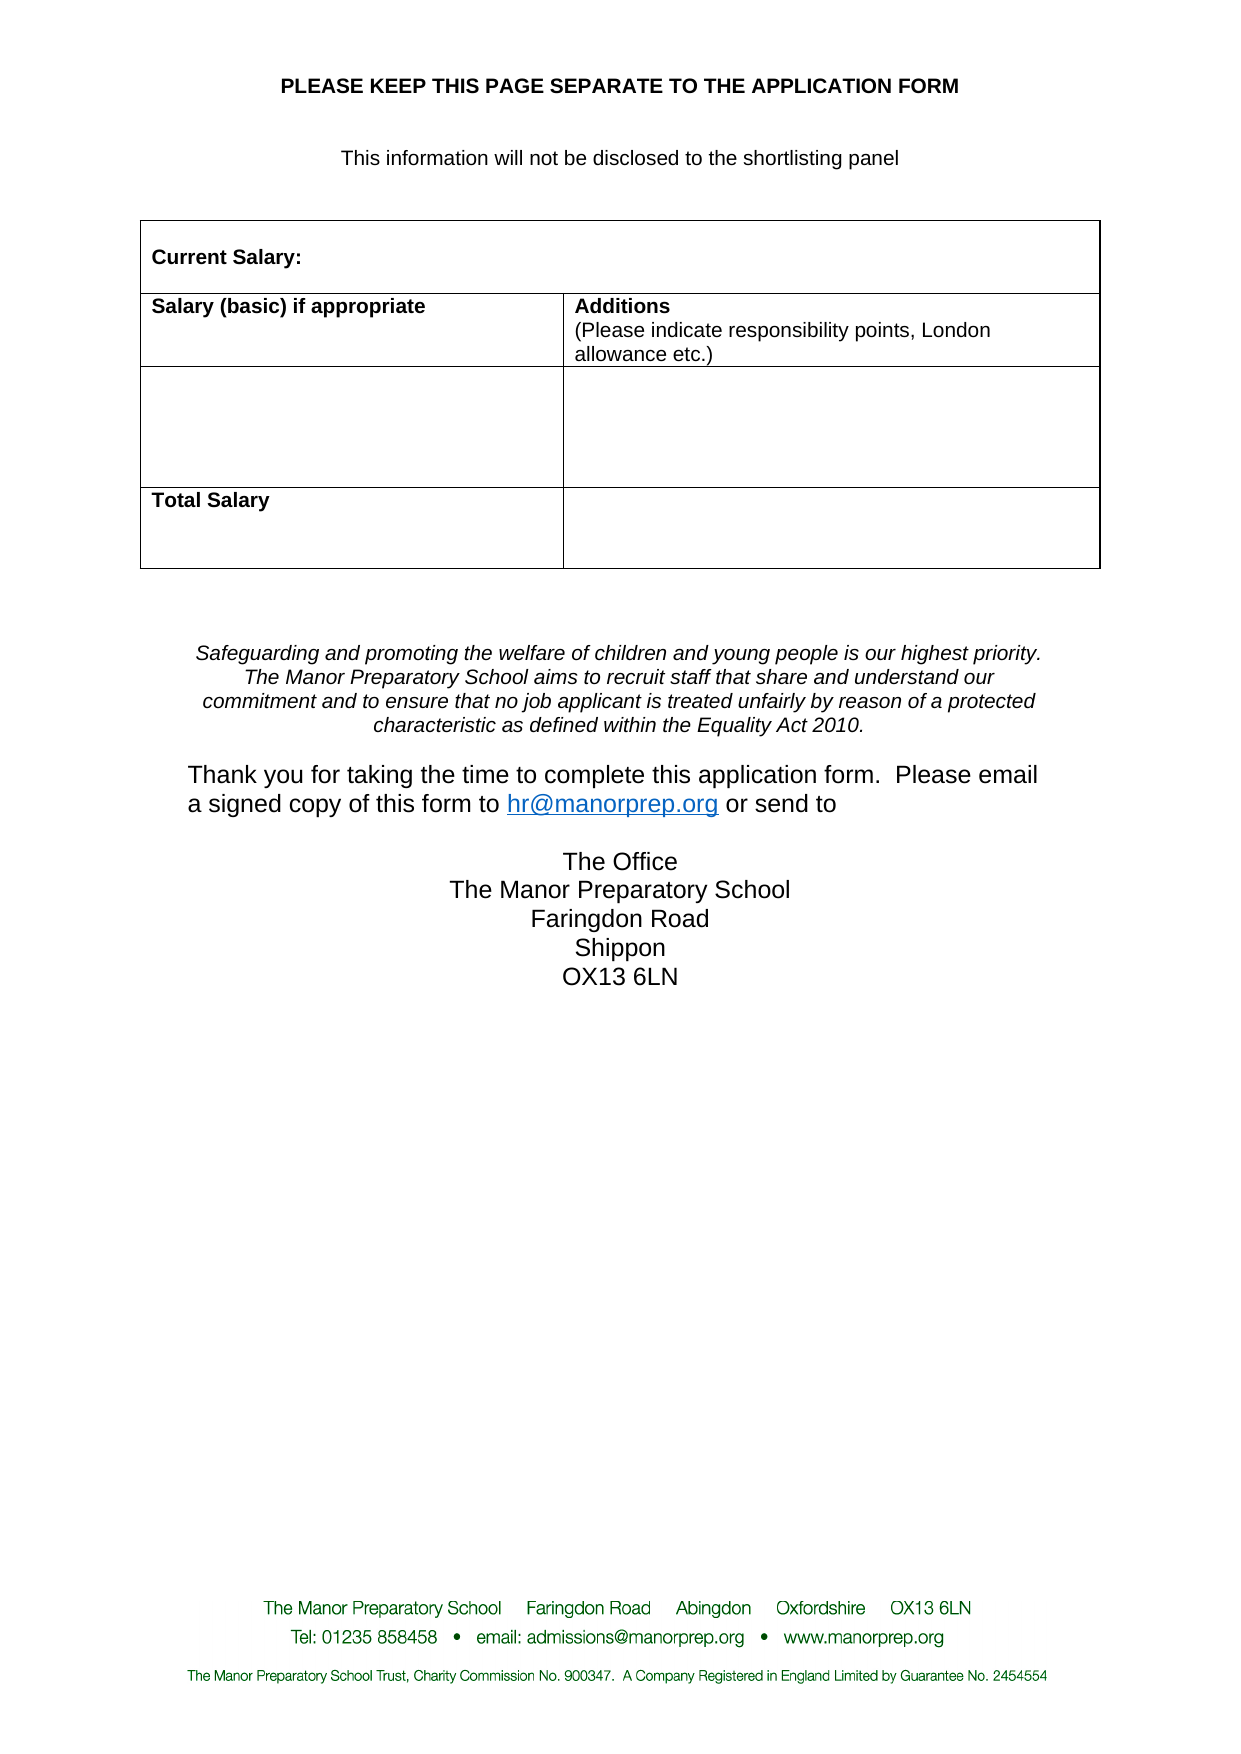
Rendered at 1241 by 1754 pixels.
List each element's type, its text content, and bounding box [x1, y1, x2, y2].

picture [187, 1601, 1047, 1684]
text Shippon [187, 933, 1053, 962]
text The Manor Preparatory School [187, 875, 1053, 904]
text Faringdon Road [187, 904, 1053, 933]
text OX13 6LN [187, 962, 1053, 990]
text Thank you for taking the time to complete this application form. Please email a signed copy of this form to hr@manorprep.org or send to [187, 760, 1053, 818]
table_cell [564, 488, 1099, 568]
table_cell Total Salary [141, 488, 563, 568]
table_header Current Salary: [141, 221, 1099, 293]
table_cell [141, 367, 563, 487]
table_cell [564, 367, 1099, 487]
text The Office [187, 847, 1053, 875]
table_cell Salary (basic) if appropriate [141, 294, 563, 366]
text PLEASE KEEP THIS PAGE SEPARATE TO THE APPLICATION FORM [187, 74, 1053, 98]
text Safeguarding and promoting the welfare of children and young people is our highest priority. The Manor Preparatory School aims to recruit staff that share and understand our commitment and to ensure that no job applicant is treated unfairly by reason of a protected characteristic as defined within the Equality Act 2010. [187, 641, 1053, 736]
text This information will not be disclosed to the shortlisting panel [187, 146, 1053, 170]
table_cell Additions (Please indicate responsibility points, London allowance etc.) [564, 294, 1099, 366]
